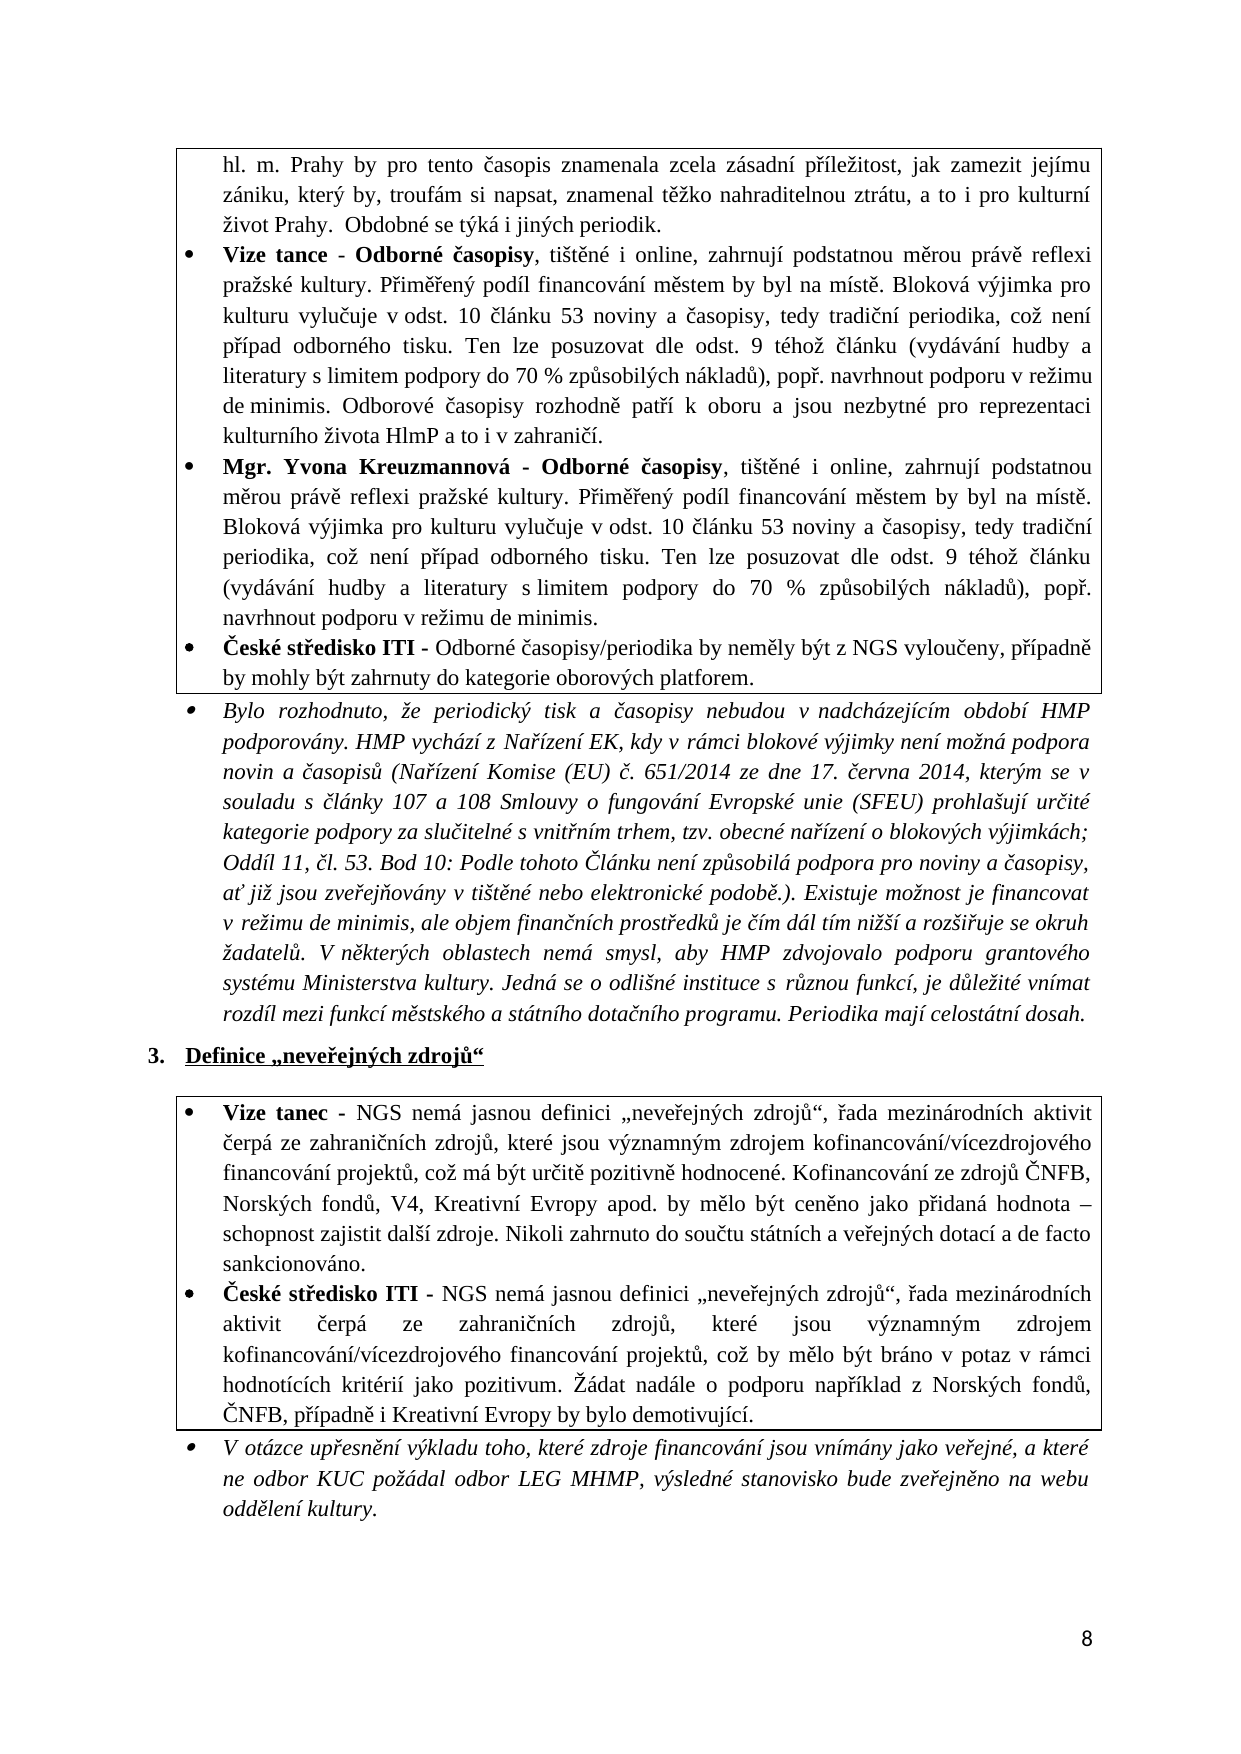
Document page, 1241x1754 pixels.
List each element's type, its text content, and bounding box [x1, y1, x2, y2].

list Bylo rozhodnuto, že periodický tisk a časopisy nebudou v nadcházejícím období HMP podporovány. HMP vychází z Nařízení EK, kdy v rámci blokové výjimky není možná podpora novin a časopisů (Nařízení Komise (EU) č. 651/2014 ze dne 17. června 2014, kterým se v souladu s články 107 a 108 Smlouvy o fungování Evropské unie (SFEU) prohlašují určité kategorie podpory za slučitelné s vnitřním trhem, tzv. obecné nařízení o blokových výjimkách; Oddíl 11, čl. 53. Bod 10: Podle tohoto Článku není způsobilá podpora pro noviny a časopisy, ať již jsou zveřejňovány v tištěné nebo elektronické podobě.). Existuje možnost je financovat v režimu de minimis, ale objem finančních prostředků je čím dál tím nižší a rozšiřuje se okruh žadatelů. V některých oblastech nemá smysl, aby HMP zdvojovalo podporu grantového systému Ministerstva kultury. Jedná se o odlišné instituce s různou funkcí, je důležité vnímat rozdíl mezi funkcí městského a státního dotačního programu. Periodika mají celostátní dosah. [185, 698, 1093, 1026]
list V otázce upřesnění výkladu toho, které zdroje financování jsou vnímány jako veřejné, a které ne odbor KUC požádal odbor LEG MHMP, výsledné stanovisko bude zveřejněno na webu oddělení kultury. [185, 1434, 1093, 1521]
list Vize tance - Odborné časopisy, tištěné i online, zahrnují podstatnou měrou právě reflexi pražské kultury. Přiměřený podíl financování městem by byl na místě. Bloková výjimka pro kulturu vylučuje v odst. 10 článku 53 noviny a časopisy, tedy tradiční periodika, což není případ odborného tisku. Ten lze posuzovat dle odst. 9 téhož článku (vydávání hudby a literatury s limitem podpory do 70 % způsobilých nákladů), popř. navrhnout podporu v režimu de minimis. Odborové časopisy rozhodně patří k oboru a jsou nezbytné pro reprezentaci kulturního života HlmP a to i v zahraničí. [177, 238, 1101, 449]
list České středisko ITI - NGS nemá jasnou definici „neveřejných zdrojů“, řada mezinárodních aktivit čerpá ze zahraničních zdrojů, které jsou významným zdrojem kofinancování/vícezdrojového financování projektů, což by mělo být bráno v potaz v rámci hodnotících kritérií jako pozitivum. Žádat nadále o podporu například z Norských fondů, ČNFB, případně i Kreativní Evropy by bylo demotivující. [177, 1277, 1101, 1429]
subtitle Definice „neveřejných zdrojů“ [148, 1042, 1093, 1069]
list Vize tanec - NGS nemá jasnou definici „neveřejných zdrojů“, řada mezinárodních aktivit čerpá ze zahraničních zdrojů, které jsou významným zdrojem kofinancování/vícezdrojového financování projektů, což má být určitě pozitivně hodnocené. Kofinancování ze zdrojů ČNFB, Norských fondů, V4, Kreativní Evropy apod. by mělo být ceněno jako přidaná hodnota –schopnost zajistit další zdroje. Nikoli zahrnuto do součtu státních a veřejných dotací a de facto sankcionováno. [177, 1097, 1101, 1276]
list Mgr. Yvona Kreuzmannová - Odborné časopisy, tištěné i online, zahrnují podstatnou měrou právě reflexi pražské kultury. Přiměřený podíl financování městem by byl na místě. Bloková výjimka pro kulturu vylučuje v odst. 10 článku 53 noviny a časopisy, tedy tradiční periodika, což není případ odborného tisku. Ten lze posuzovat dle odst. 9 téhož článku (vydávání hudby a literatury s limitem podpory do 70 % způsobilých nákladů), popř. navrhnout podporu v režimu de minimis. [177, 450, 1101, 630]
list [177, 149, 1101, 237]
list České středisko ITI - Odborné časopisy/periodika by neměly být z NGS vyloučeny, případně by mohly být zahrnuty do kategorie oborových platforem. [177, 631, 1101, 693]
